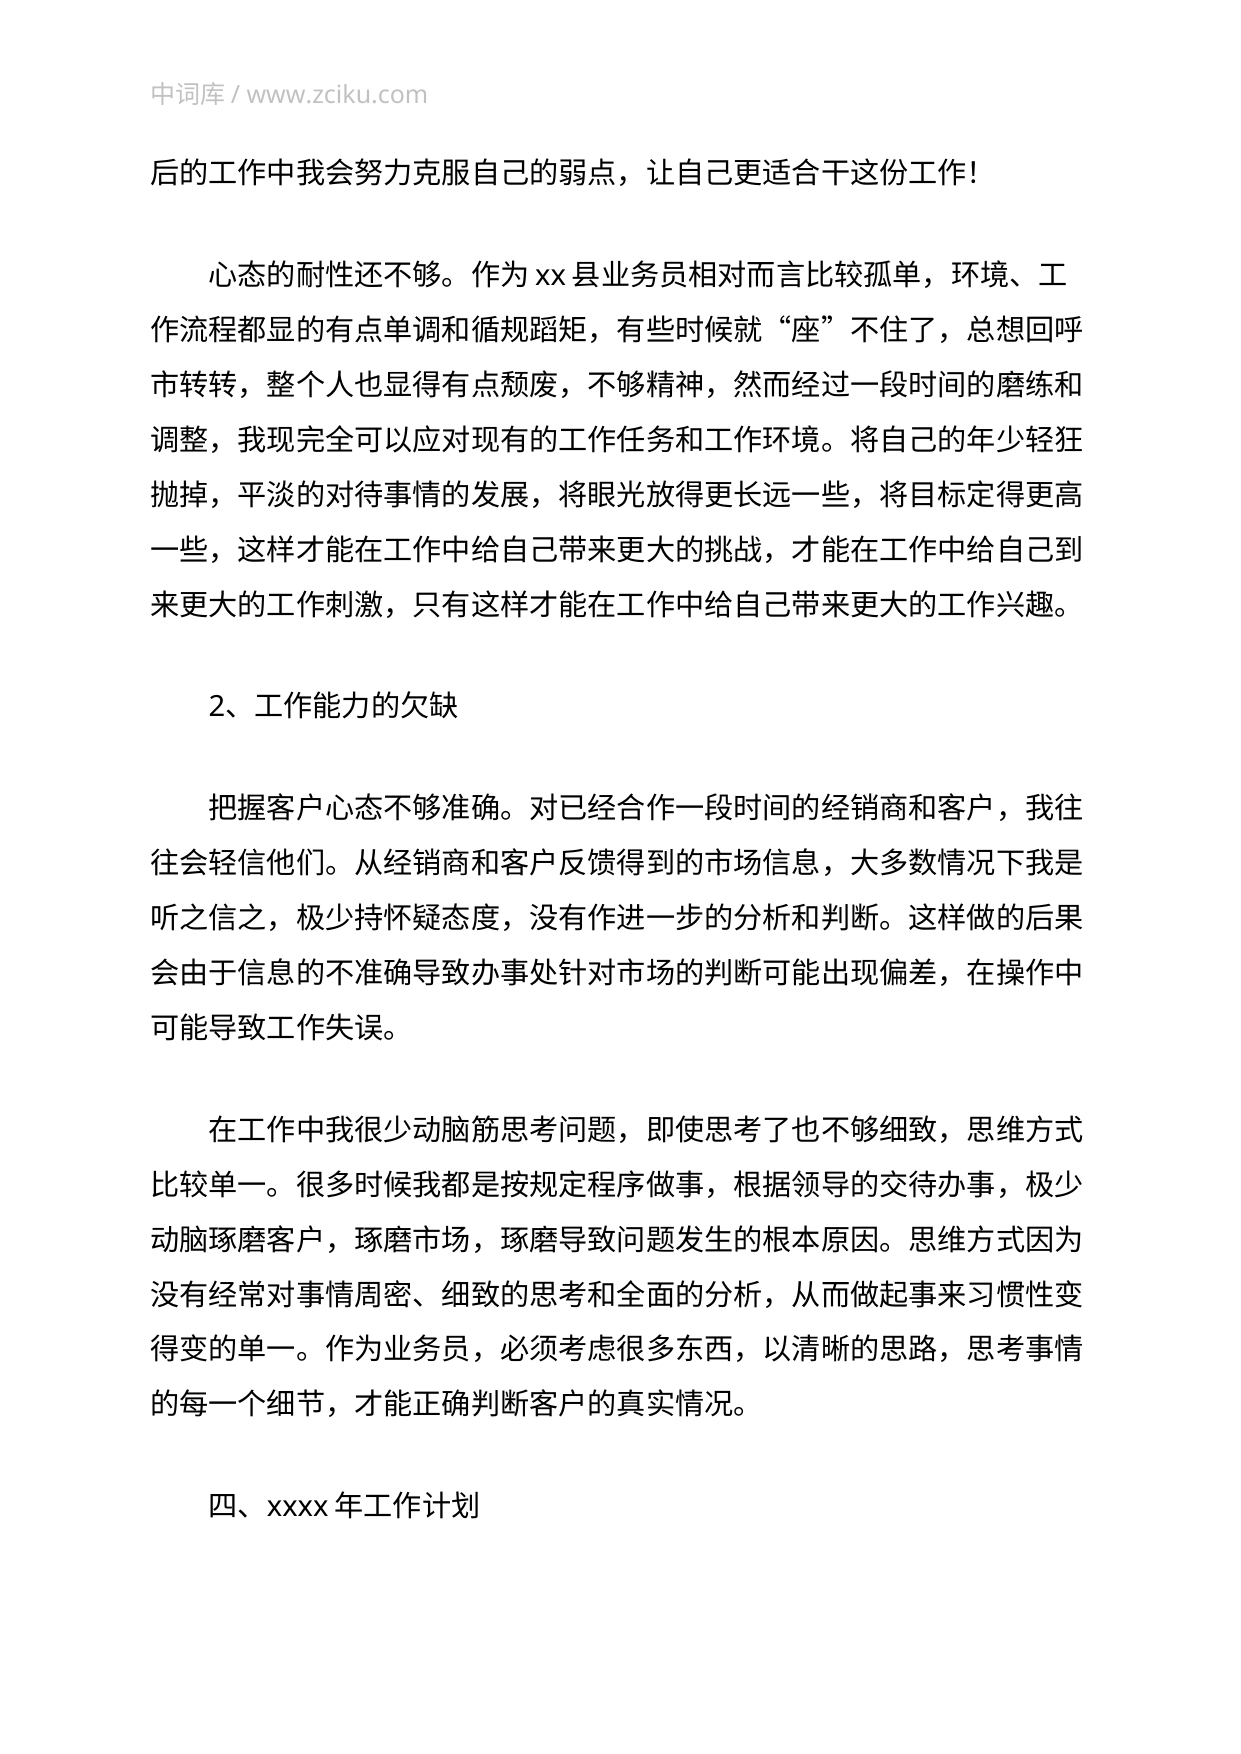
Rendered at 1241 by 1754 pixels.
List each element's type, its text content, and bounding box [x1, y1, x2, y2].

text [150, 150, 1090, 192]
text 心态的耐性还不够。作为xx县业务员相对而言比较孤单，环境、工作流程都显的有点单调和循规蹈矩，有些时候就“座”不住了，总想回呼市转转，整个人也显得有点颓废，不够精神，然而经过一段时间的磨练和调整，我现完全可以应对现有的工作任务和工作环境。将自己的年少轻狂抛掉，平淡的对待事情的发展，将眼光放得更长远一些，将目标定得更高一些，这样才能在工作中给自己带来更大的挑战，才能在工作中给自己到来更大的工作刺激，只有这样才能在工作中给自己带来更大的工作兴趣。 [150, 252, 1090, 623]
text 2、工作能力的欠缺 [150, 683, 1090, 725]
text 把握客户心态不够准确。对已经合作一段时间的经销商和客户，我往往会轻信他们。从经销商和客户反馈得到的市场信息，大多数情况下我是听之信之，极少持怀疑态度，没有作进一步的分析和判断。这样做的后果会由于信息的不准确导致办事处针对市场的判断可能出现偏差，在操作中可能导致工作失误。 [150, 785, 1090, 1047]
text 在工作中我很少动脑筋思考问题，即使思考了也不够细致，思维方式比较单一。很多时候我都是按规定程序做事，根据领导的交待办事，极少动脑琢磨客户，琢磨市场，琢磨导致问题发生的根本原因。思维方式因为没有经常对事情周密、细致的思考和全面的分析，从而做起事来习惯性变得变的单一。作为业务员，必须考虑很多东西，以清晰的思路，思考事情的每一个细节，才能正确判断客户的真实情况。 [150, 1106, 1090, 1423]
text 四、xxxx年工作计划 [150, 1483, 1090, 1525]
